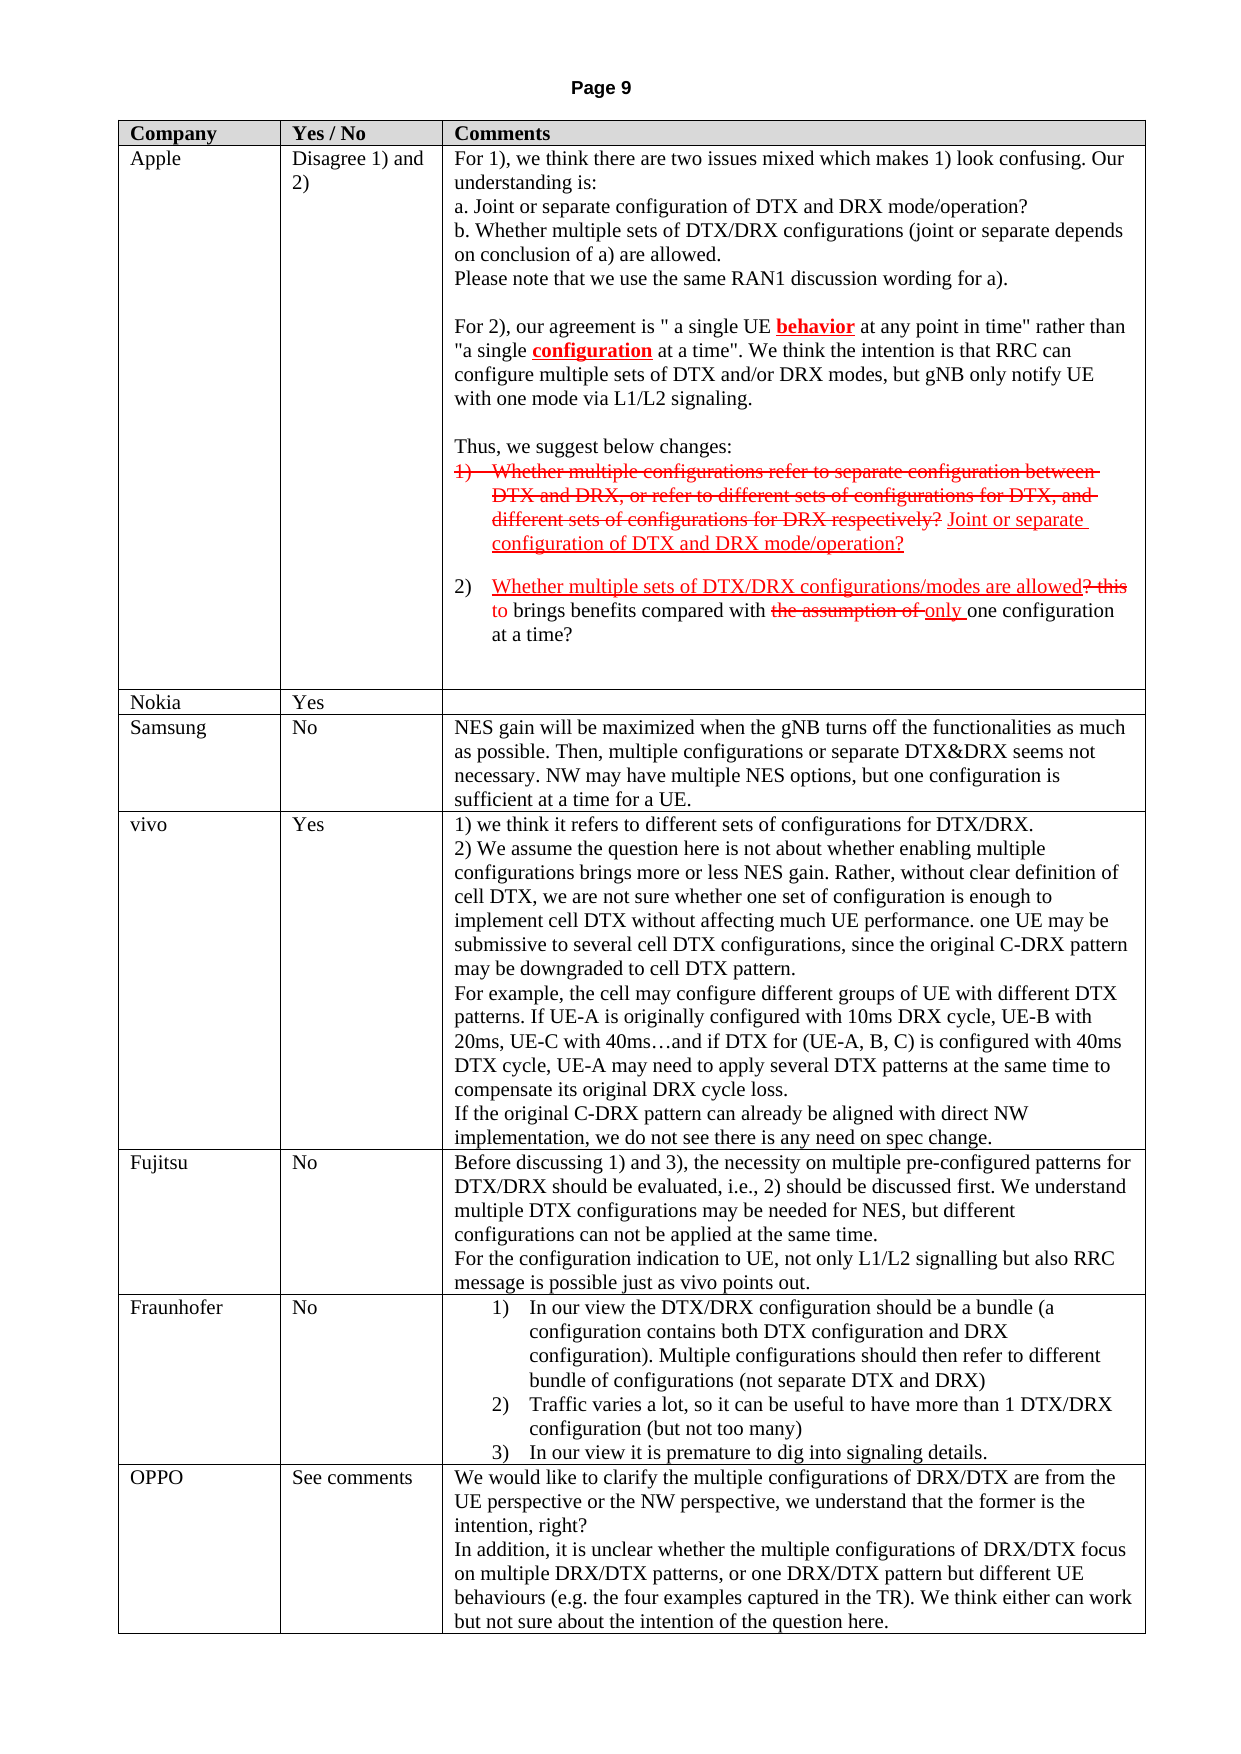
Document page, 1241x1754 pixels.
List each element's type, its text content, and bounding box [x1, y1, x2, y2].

table_cell vivo [119, 812, 280, 1149]
table_cell No [281, 1150, 442, 1294]
table_cell Yes [281, 812, 442, 1149]
table_cell Apple [119, 146, 280, 688]
table_cell Disagree 1) and 2) [281, 146, 442, 688]
table_cell Samsung [119, 715, 280, 811]
table_cell [443, 690, 1145, 714]
table_cell In our view the DTX/DRX configuration should be a bundle (a configuration contains both DTX configuration and DRX configuration). Multiple configurations should then refer to different bundle of configurations (not separate DTX and DRX) Traffic varies a lot, so it can be useful to have more than 1 DTX/DRX configuration (but not too many) In our view it is premature to dig into signaling details. [443, 1295, 1145, 1464]
table_cell No [281, 715, 442, 811]
table_header Company [119, 121, 280, 145]
table_cell Fujitsu [119, 1150, 280, 1294]
table_cell 1) we think it refers to different sets of configurations for DTX/DRX. 2) We assume the question here is not about whether enabling multiple configurations brings more or less NES gain. Rather, without clear definition of cell DTX, we are not sure whether one set of configuration is enough to implement cell DTX without affecting much UE performance. one UE may be submissive to several cell DTX configurations, since the original C-DRX pattern may be downgraded to cell DTX pattern. For example, the cell may configure different groups of UE with different DTX patterns. If UE-A is originally configured with 10ms DRX cycle, UE-B with 20ms, UE-C with 40ms…and if DTX for (UE-A, B, C) is configured with 40ms DTX cycle, UE-A may need to apply several DTX patterns at the same time to compensate its original DRX cycle loss. If the original C-DRX pattern can already be aligned with direct NW implementation, we do not see there is any need on spec change. [443, 812, 1145, 1149]
table_cell Yes [281, 690, 442, 714]
table_cell For 1), we think there are two issues mixed which makes 1) look confusing. Our understanding is: a. Joint or separate configuration of DTX and DRX mode/operation? b. Whether multiple sets of DTX/DRX configurations (joint or separate depends on conclusion of a) are allowed. Please note that we use the same RAN1 discussion wording for a). For 2), our agreement is " a single UE behavior at any point in time" rather than "a single configuration at a time". We think the intention is that RRC can configure multiple sets of DTX and/or DRX modes, but gNB only notify UE with one mode via L1/L2 signaling. Thus, we suggest below changes: Whether multiple configurations refer to separate configuration between DTX and DRX, or refer to different sets of configurations for DTX, and different sets of configurations for DRX respectively? Joint or separate configuration of DTX and DRX mode/operation? Whether multiple sets of DTX/DRX configurations/modes are allowed? this to brings benefits compared with the assumption of only one configuration at a time? [443, 146, 1145, 688]
table_cell No [281, 1295, 442, 1464]
table_header Comments [443, 121, 1145, 145]
table_cell Fraunhofer [119, 1295, 280, 1464]
table_cell OPPO [119, 1465, 280, 1633]
table_cell Nokia [119, 690, 280, 714]
table_cell We would like to clarify the multiple configurations of DRX/DTX are from the UE perspective or the NW perspective, we understand that the former is the intention, right? In addition, it is unclear whether the multiple configurations of DRX/DTX focus on multiple DRX/DTX patterns, or one DRX/DTX pattern but different UE behaviours (e.g. the four examples captured in the TR). We think either can work but not sure about the intention of the question here. [443, 1465, 1145, 1633]
table_cell See comments [281, 1465, 442, 1633]
table_cell Before discussing 1) and 3), the necessity on multiple pre-configured patterns for DTX/DRX should be evaluated, i.e., 2) should be discussed first. We understand multiple DTX configurations may be needed for NES, but different configurations can not be applied at the same time. For the configuration indication to UE, not only L1/L2 signalling but also RRC message is possible just as vivo points out. [443, 1150, 1145, 1294]
table_cell NES gain will be maximized when the gNB turns off the functionalities as much as possible. Then, multiple configurations or separate DTX&DRX seems not necessary. NW may have multiple NES options, but one configuration is sufficient at a time for a UE. [443, 715, 1145, 811]
table_header Yes / No [281, 121, 442, 145]
